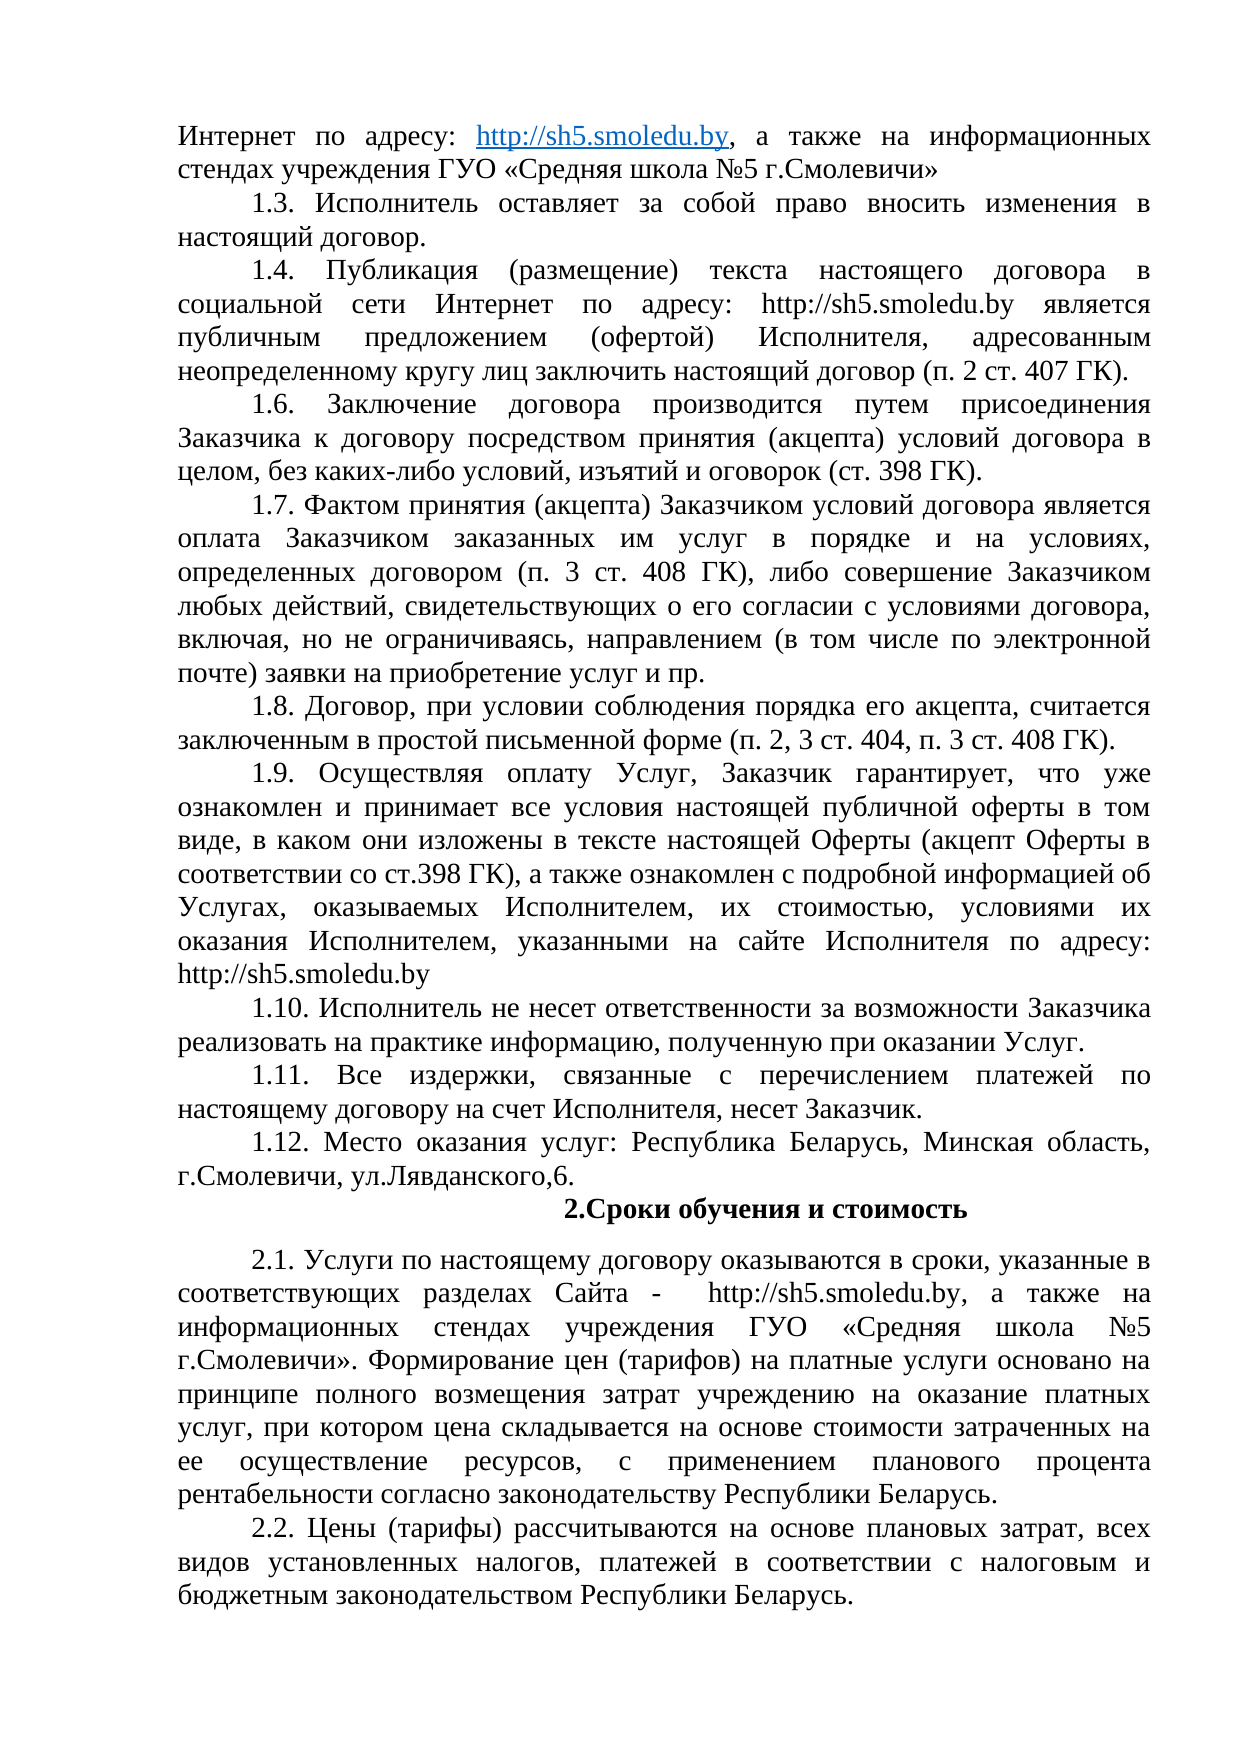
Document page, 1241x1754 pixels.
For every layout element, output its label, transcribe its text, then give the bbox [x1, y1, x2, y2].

text 2.2. Цены (тарифы) рассчитываются на основе плановых затрат, всех видов установленных налогов, платежей в соответствии с налоговым и бюджетным законодательством Республики Беларусь. [177, 1510, 1152, 1611]
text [177, 118, 1152, 185]
text 1.8. Договор, при условии соблюдения порядка его акцепта, считается заключенным в простой письменной форме (п. 2, 3 ст. 404, п. 3 ст. 408 ГК). [177, 688, 1152, 755]
text 1.3. Исполнитель оставляет за собой право вносить изменения в настоящий договор. [177, 185, 1152, 252]
text 1.7. Фактом принятия (акцепта) Заказчиком условий договора является оплата Заказчиком заказанных им услуг в порядке и на условиях, определенных договором (п. 3 ст. 408 ГК), либо совершение Заказчиком любых действий, свидетельствующих о его согласии с условиями договора, включая, но не ограничиваясь, направлением (в том числе по электронной почте) заявки на приобретение услуг и пр. [177, 487, 1152, 688]
text 2.Сроки обучения и стоимость [177, 1191, 1152, 1225]
text 1.4. Публикация (размещение) текста настоящего договора в социальной сети Интернет по адресу: http://sh5.smoledu.by является публичным предложением (офертой) Исполнителя, адресованным неопределенному кругу лиц заключить настоящий договор (п. 2 ст. 407 ГК). [177, 252, 1152, 386]
text 1.10. Исполнитель не несет ответственности за возможности Заказчика реализовать на практике информацию, полученную при оказании Услуг. [177, 990, 1152, 1057]
text 2.1. Услуги по настоящему договору оказываются в сроки, указанные в соответствующих разделах Сайта - http://sh5.smoledu.by, а также на информационных стендах учреждения ГУО «Средняя школа №5 г.Смолевичи». Формирование цен (тарифов) на платные услуги основано на принципе полного возмещения затрат учреждению на оказание платных услуг, при котором цена складывается на основе стоимости затраченных на ее осуществление ресурсов, с применением планового процента рентабельности согласно законодательству Республики Беларусь. [177, 1242, 1152, 1510]
text 1.12. Место оказания услуг: Республика Беларусь, Минская область, г.Смолевичи, ул.Лявданского,6. [177, 1124, 1152, 1191]
text 1.11. Все издержки, связанные с перечислением платежей по настоящему договору на счет Исполнителя, несет Заказчик. [177, 1057, 1152, 1124]
text 1.9. Осуществляя оплату Услуг, Заказчик гарантирует, что уже ознакомлен и принимает все условия настоящей публичной оферты в том виде, в каком они изложены в тексте настоящей Оферты (акцепт Оферты в соответствии со ст.398 ГК), а также ознакомлен с подробной информацией об Услугах, оказываемых Исполнителем, их стоимостью, условиями их оказания Исполнителем, указанными на сайте Исполнителя по адресу: http://sh5.smoledu.by [177, 755, 1152, 990]
text 1.6. Заключение договора производится путем присоединения Заказчика к договору посредством принятия (акцепта) условий договора в целом, без каких-либо условий, изъятий и оговорок (ст. 398 ГК). [177, 386, 1152, 487]
